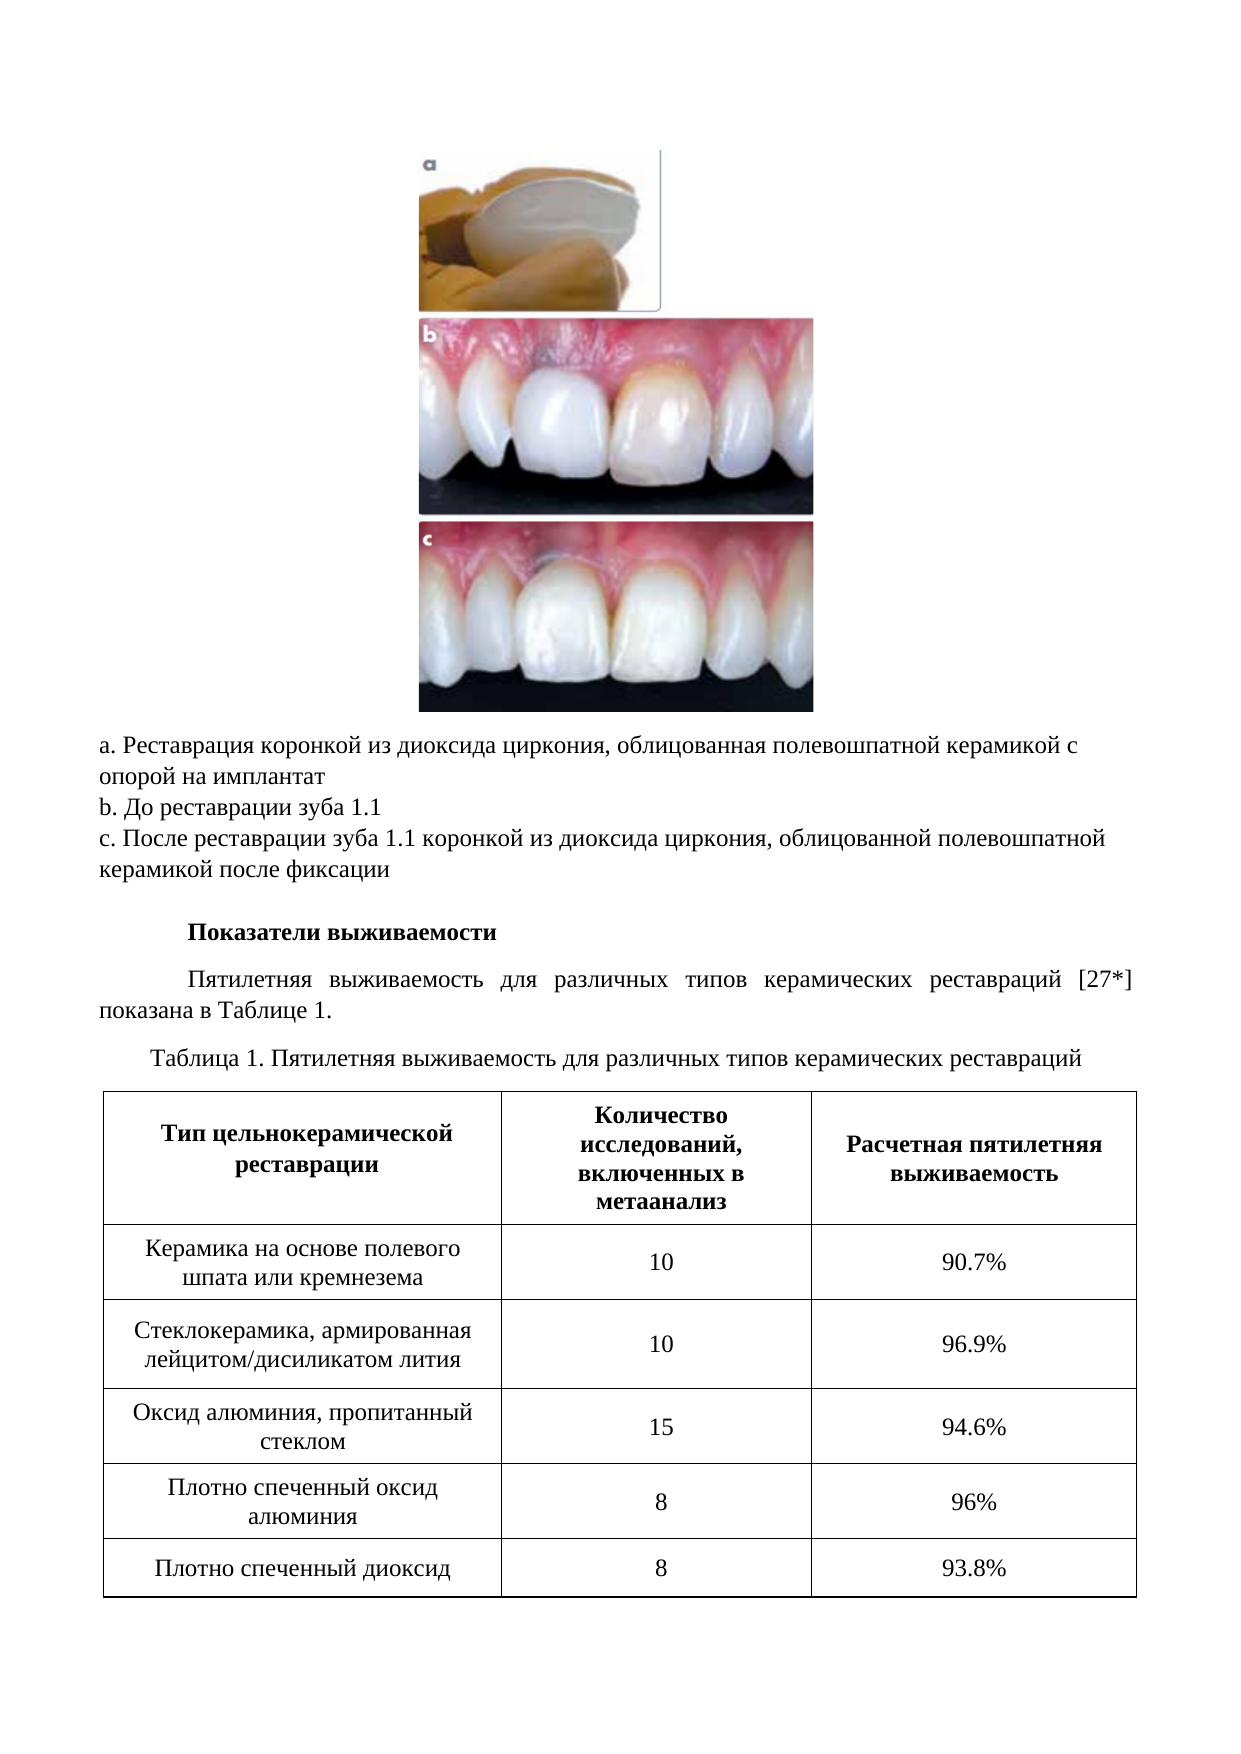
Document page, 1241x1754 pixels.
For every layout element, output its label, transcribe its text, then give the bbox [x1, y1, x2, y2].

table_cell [104, 1539, 501, 1596]
picture [418, 150, 814, 712]
table_cell 94.6% [812, 1389, 1136, 1463]
table_cell 90.7% [812, 1225, 1136, 1299]
text Таблица 1. Пятилетняя выживаемость для различных типов керамических реставраций [99, 1043, 1133, 1072]
table_cell 8 [502, 1464, 811, 1538]
table_cell 10 [502, 1300, 811, 1388]
table_cell 8 [502, 1539, 811, 1596]
table_cell 93.8% [812, 1539, 1136, 1596]
text b. До реставрации зуба 1.1 [99, 792, 1133, 821]
table_cell 96.9% [812, 1300, 1136, 1388]
table_cell Стеклокерамика, армированная лейцитом/дисиликатом лития [104, 1300, 501, 1388]
table_header Тип цельнокерамической реставрации [104, 1092, 501, 1223]
table_cell Керамика на основе полевого шпата или кремнезема [104, 1225, 501, 1299]
table_cell Плотно спеченный оксид алюминия [104, 1464, 501, 1538]
table_cell 10 [502, 1225, 811, 1299]
table_header Расчетная пятилетняя выживаемость [812, 1092, 1136, 1223]
table_cell 96% [812, 1464, 1136, 1538]
table_header Количество исследований, включенных в метаанализ [502, 1092, 811, 1223]
text Пятилетняя выживаемость для различных типов керамических реставраций [27*] показана в Таблице 1. [99, 964, 1133, 1024]
table_cell Оксид алюминия, пропитанный стеклом [104, 1389, 501, 1463]
text Показатели выживаемости [99, 917, 1133, 945]
text c. После реставрации зуба 1.1 коронкой из диоксида циркония, облицованной полевошпатной керамикой после фиксации [99, 823, 1133, 883]
text a. Реставрация коронкой из диоксида циркония, облицованная полевошпатной керамикой с опорой на имплантат [99, 730, 1133, 790]
table_cell 15 [502, 1389, 811, 1463]
